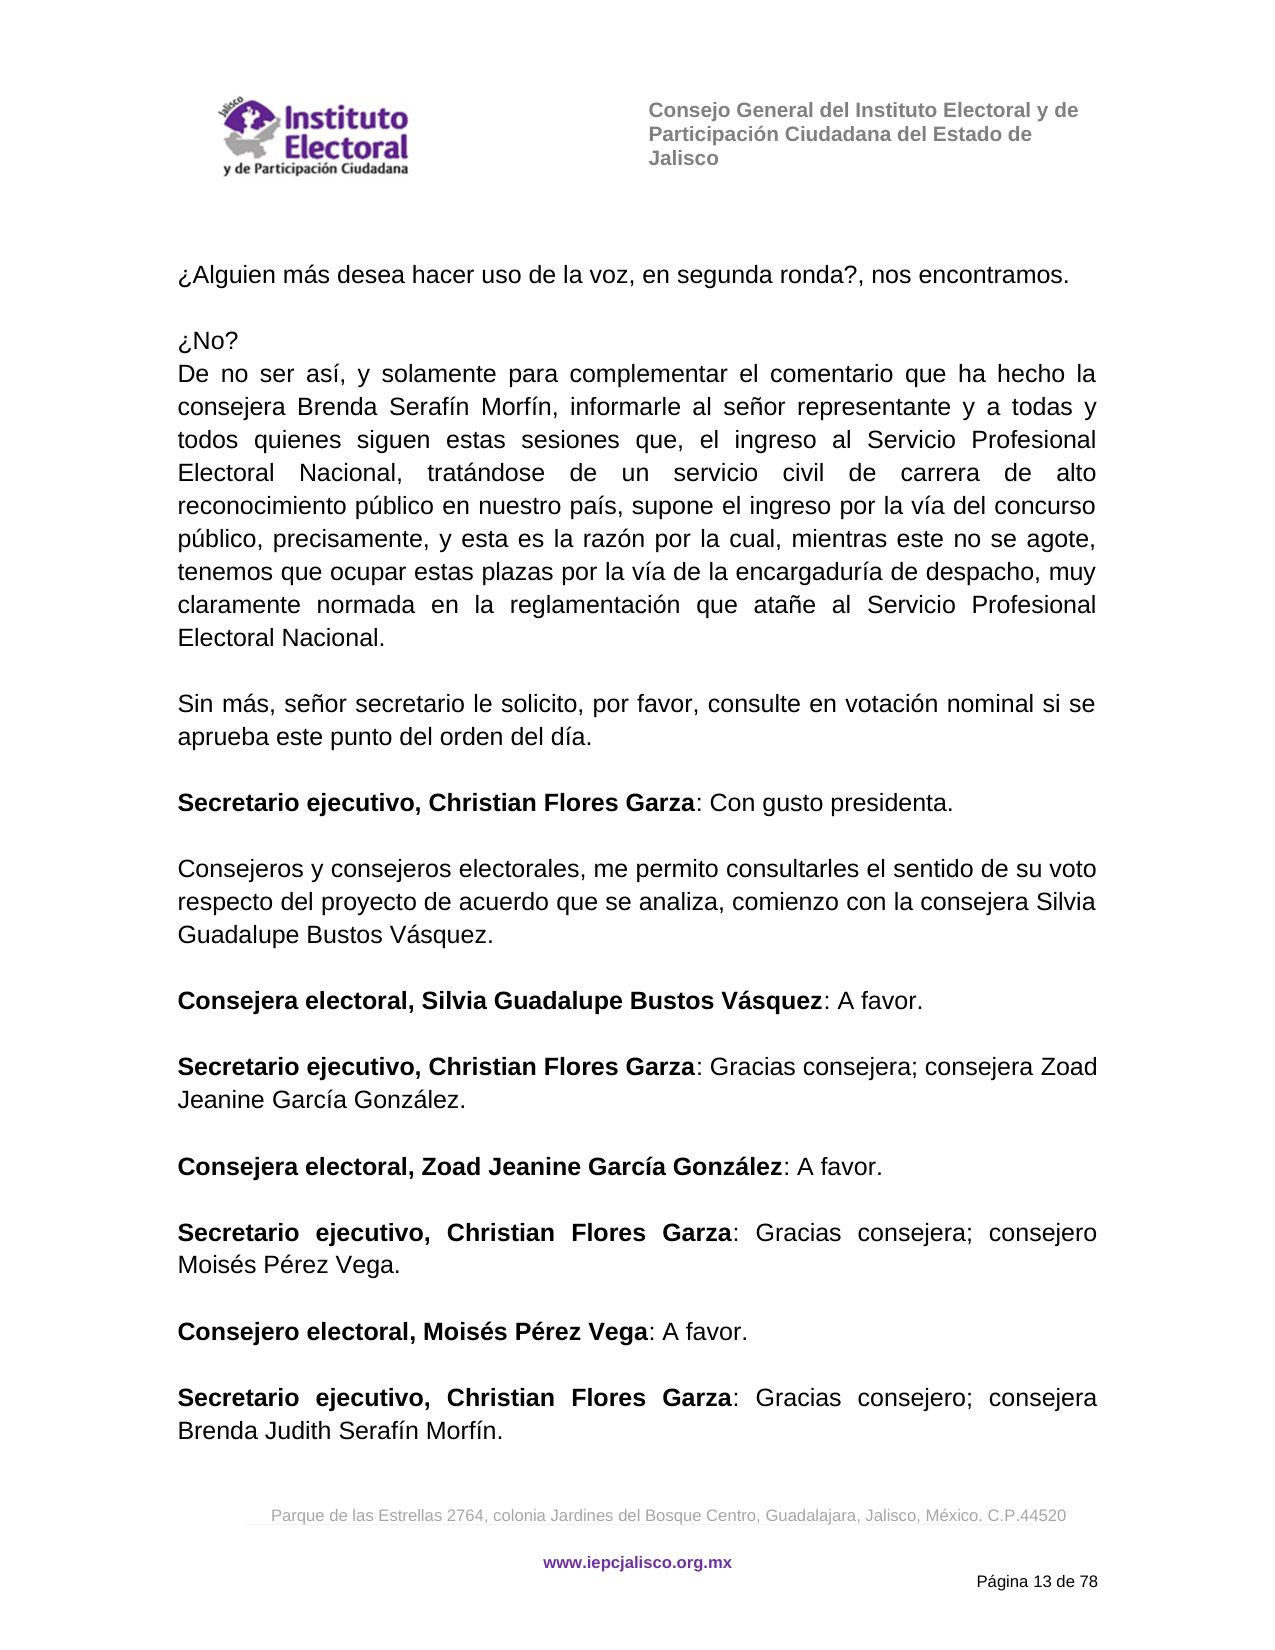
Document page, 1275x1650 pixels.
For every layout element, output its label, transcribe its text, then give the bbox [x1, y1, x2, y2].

text ¿Alguien más desea hacer uso de la voz, en segunda ronda?, nos encontramos. [177, 260, 1098, 289]
text Sin más, señor secretario le solicito, por favor, consulte en votación nominal si se aprueba este punto del orden del día. [177, 689, 1098, 751]
text ¿No? [177, 326, 1098, 355]
text Consejeros y consejeros electorales, me permito consultarles el sentido de su voto respecto del proyecto de acuerdo que se analiza, comienzo con la consejera Silvia Guadalupe Bustos Vásquez. [177, 854, 1098, 949]
text Consejero electoral, Moisés Pérez Vega: A favor. [177, 1317, 1098, 1345]
text Consejera electoral, Silvia Guadalupe Bustos Vásquez: A favor. [177, 986, 1098, 1015]
text De no ser así, y solamente para complementar el comentario que ha hecho la consejera Brenda Serafín Morfín, informarle al señor representante y a todas y todos quienes siguen estas sesiones que, el ingreso al Servicio Profesional Electoral Nacional, tratándose de un servicio civil de carrera de alto reconocimiento público en nuestro país, supone el ingreso por la vía del concurso público, precisamente, y esta es la razón por la cual, mientras este no se agote, tenemos que ocupar estas plazas por la vía de la encargaduría de despacho, muy claramente normada en la reglamentación que atañe al Servicio Profesional Electoral Nacional. [177, 359, 1098, 652]
picture [188, 73, 436, 199]
text Secretario ejecutivo, Christian Flores Garza: Gracias consejera; consejero Moisés Pérez Vega. [177, 1217, 1098, 1279]
text Consejera electoral, Zoad Jeanine García González: A favor. [177, 1151, 1098, 1180]
text Secretario ejecutivo, Christian Flores Garza: Gracias consejero; consejera Brenda Judith Serafín Morfín. [177, 1383, 1098, 1444]
text Secretario ejecutivo, Christian Flores Garza: Gracias consejera; consejera Zoad Jeanine García González. [177, 1052, 1098, 1114]
text Secretario ejecutivo, Christian Flores Garza: Con gusto presidenta. [177, 788, 1098, 817]
